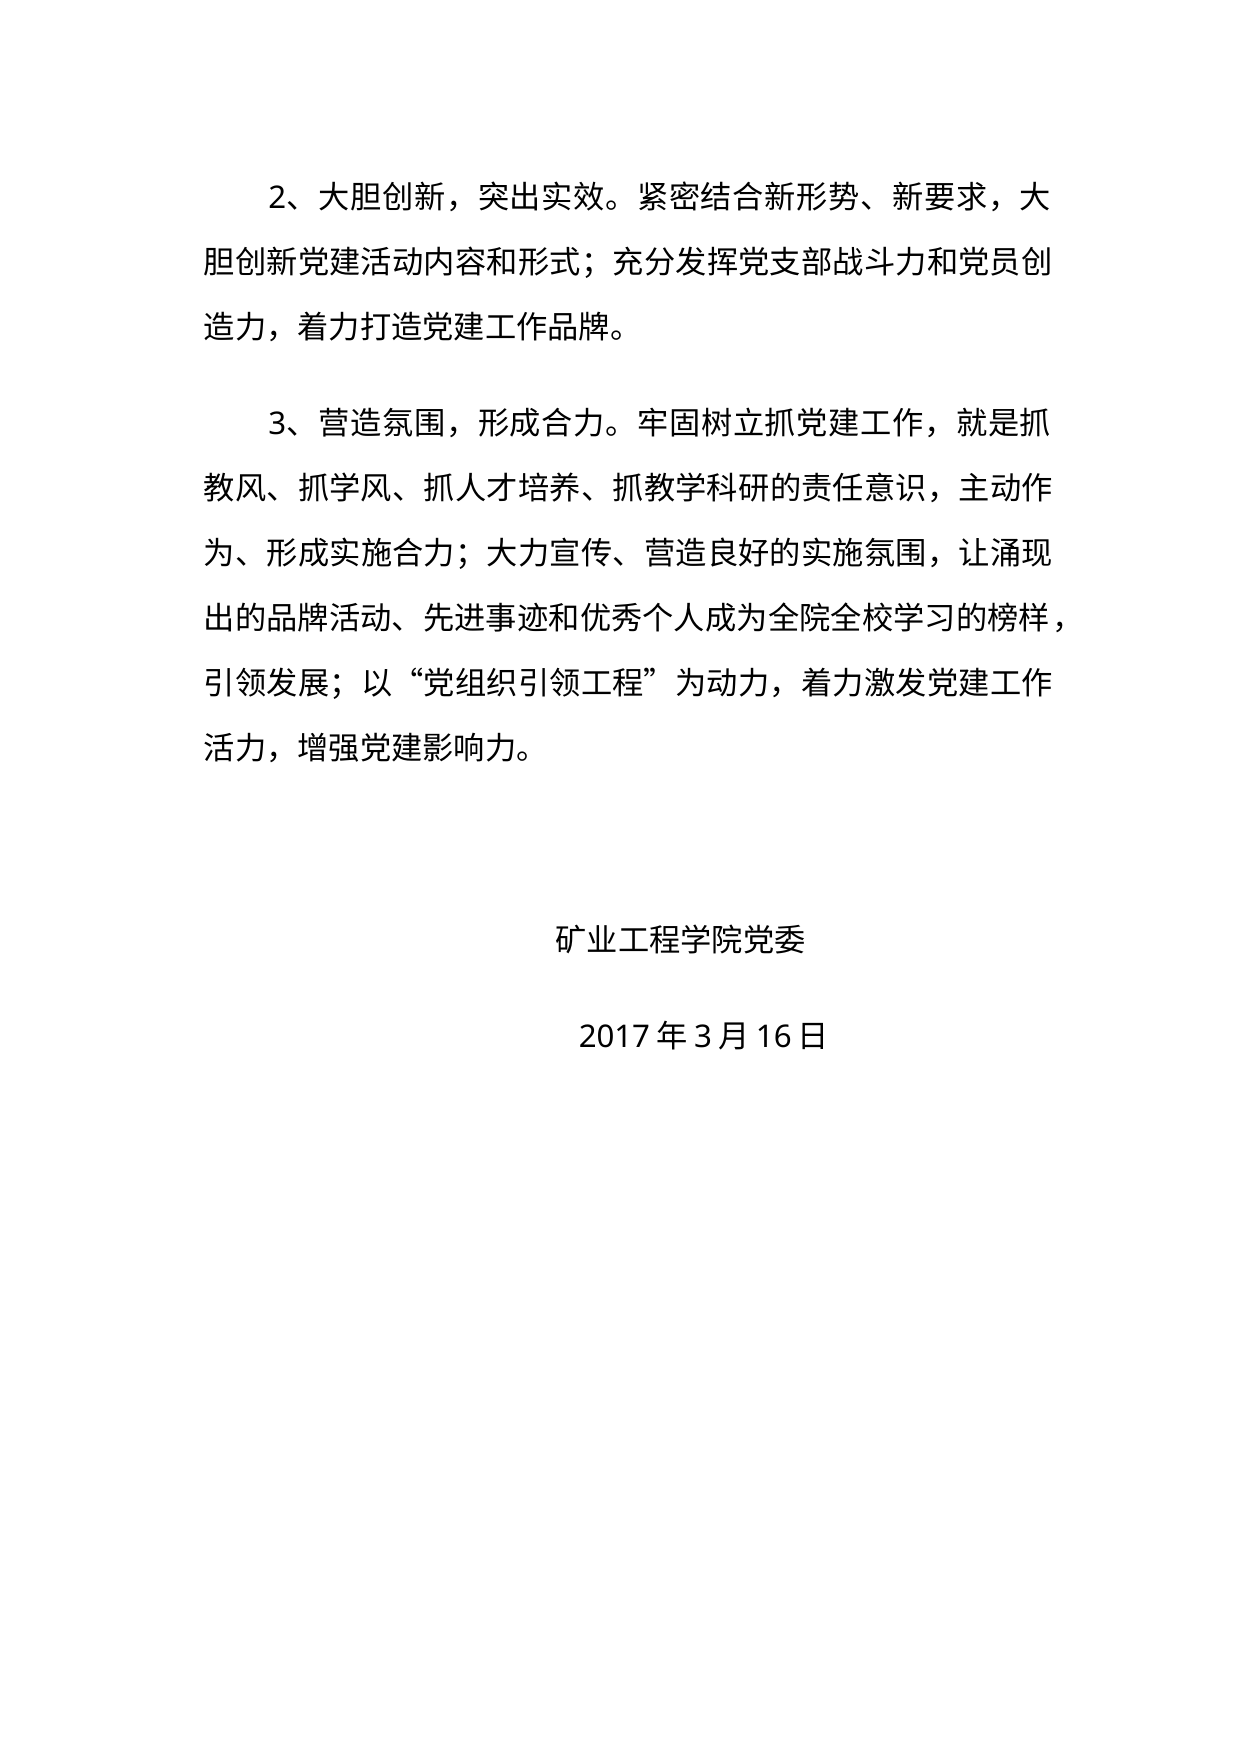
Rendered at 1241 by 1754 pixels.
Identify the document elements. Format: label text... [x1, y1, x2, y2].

text 矿业工程学院党委 [203, 905, 1053, 970]
text 2、大胆创新，突出实效。紧密结合新形势、新要求，大胆创新党建活动内容和形式；充分发挥党支部战斗力和党员创造力，着力打造党建工作品牌。 [203, 162, 1053, 357]
text 2017年3月16日 [203, 1002, 1053, 1067]
text 3、营造氛围，形成合力。牢固树立抓党建工作，就是抓教风、抓学风、抓人才培养、抓教学科研的责任意识，主动作为、形成实施合力；大力宣传、营造良好的实施氛围，让涌现出的品牌活动、先进事迹和优秀个人成为全院全校学习的榜样，引领发展；以“党组织引领工程”为动力，着力激发党建工作活力，增强党建影响力。 [203, 388, 1053, 778]
